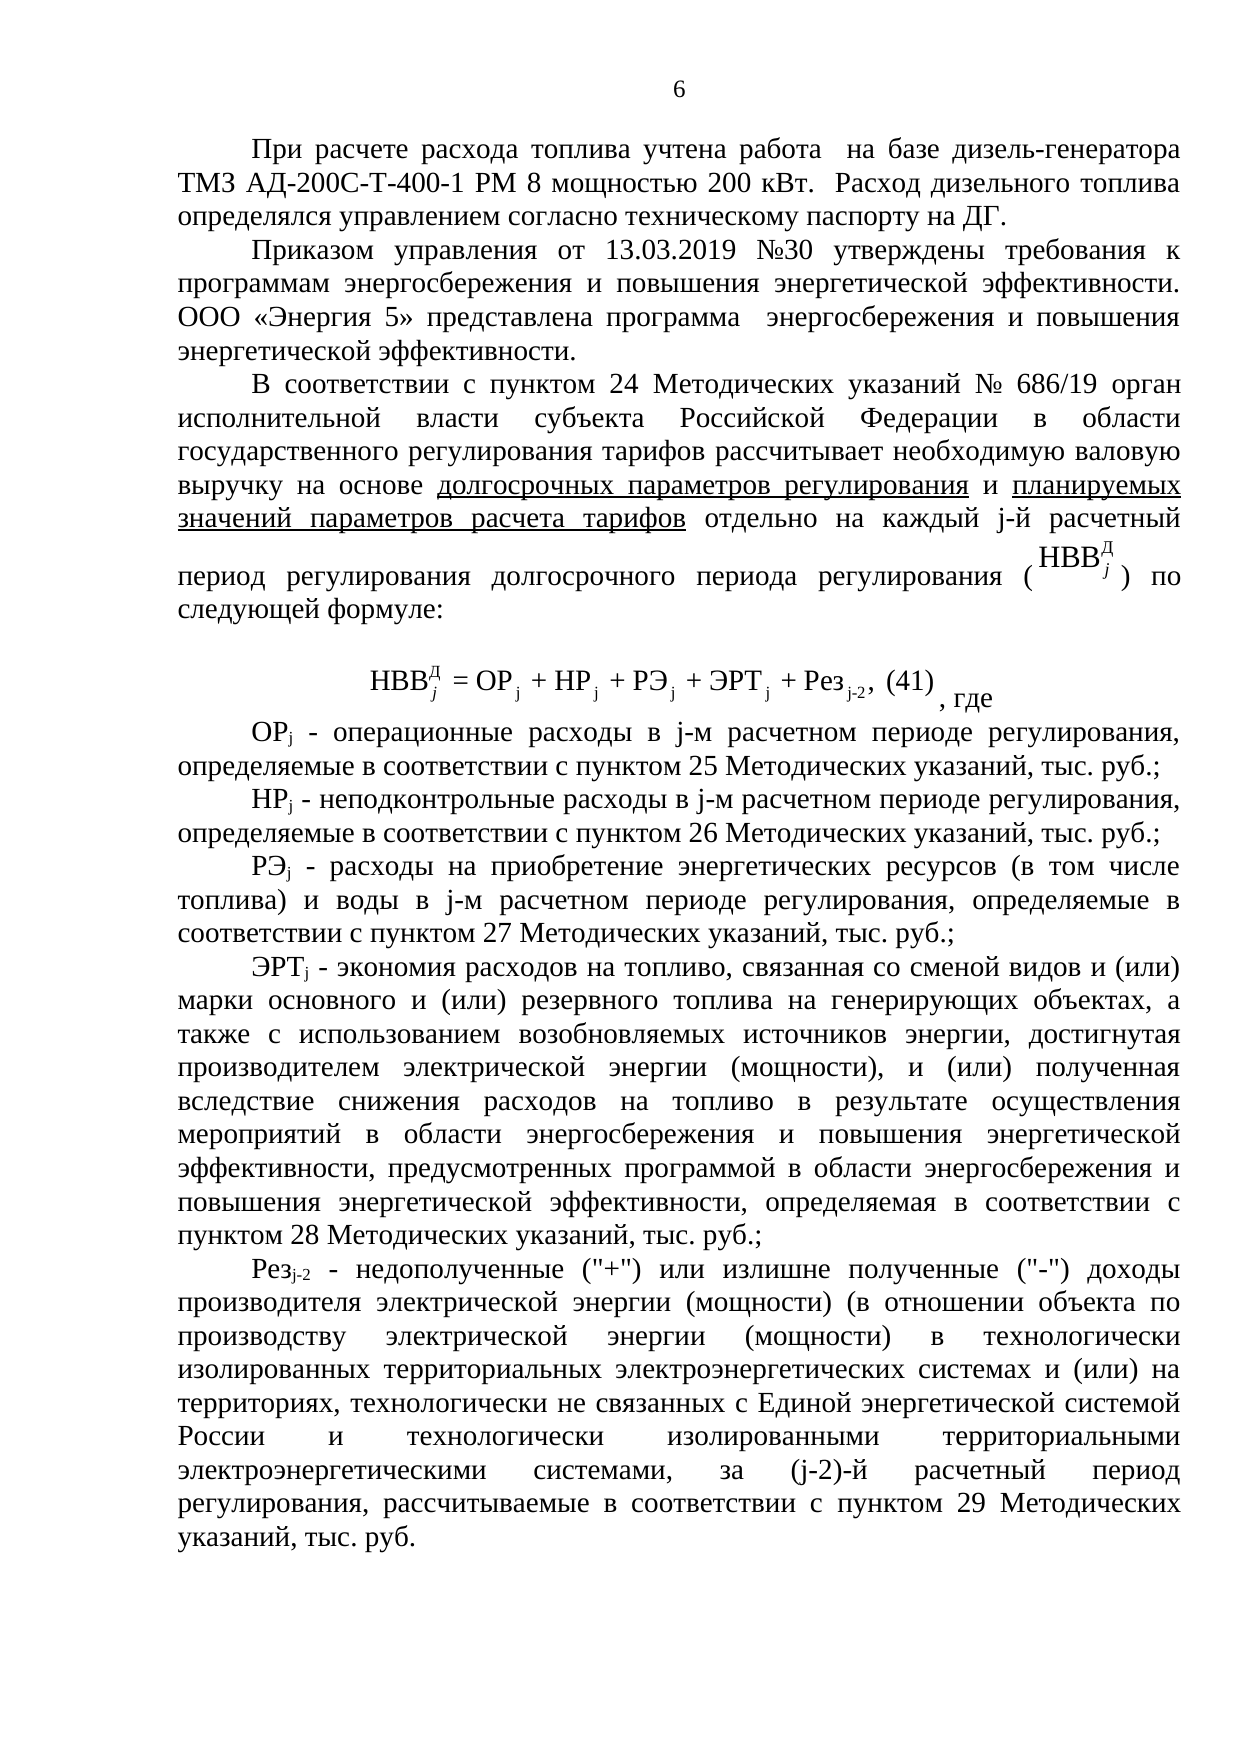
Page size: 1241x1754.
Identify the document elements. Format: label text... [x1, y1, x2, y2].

text При расчете расхода топлива учтена работа на базе дизель-генератора ТМЗ АД-200С-Т-400-1 РМ 8 мощностью 200 кВт. Расход дизельного топлива определялся управлением согласно техническому паспорту на ДГ. [177, 131, 1181, 232]
text НРj - неподконтрольные расходы в j-м расчетном периоде регулирования, определяемые в соответствии с пунктом 26 Методических указаний, тыс. руб.; [177, 781, 1181, 848]
text В соответствии с пунктом 24 Методических указаний № 686/19 орган исполнительной власти субъекта Российской Федерации в области государственного регулирования тарифов рассчитывает необходимую валовую выручку на основе долгосрочных параметров регулирования и планируемых значений параметров расчета тарифов отдельно на каждый j-й расчетный период регулирования долгосрочного периода регулирования () по следующей формуле: [177, 366, 1181, 625]
text ЭРТj - экономия расходов на топливо, связанная со сменой видов и (или) марки основного и (или) резервного топлива на генерирующих объектах, а также с использованием возобновляемых источников энергии, достигнутая производителем электрической энергии (мощности), и (или) полученная вследствие снижения расходов на топливо в результате осуществления мероприятий в области энергосбережения и повышения энергетической эффективности, предусмотренных программой в области энергосбережения и повышения энергетической эффективности, определяемая в соответствии с пунктом 28 Методических указаний, тыс. руб.; [177, 949, 1181, 1251]
text Приказом управления от 13.03.2019 №30 утверждены требования к программам энергосбережения и повышения энергетической эффективности. ООО «Энергия 5» представлена программа энергосбережения и повышения энергетической эффективности. [177, 232, 1181, 366]
text ОРj - операционные расходы в j-м расчетном периоде регулирования, определяемые в соответствии с пунктом 25 Методических указаний, тыс. руб.; [177, 714, 1181, 781]
text РЭj - расходы на приобретение энергетических ресурсов (в том числе топлива) и воды в j-м расчетном периоде регулирования, определяемые в соответствии с пунктом 27 Методических указаний, тыс. руб.; [177, 848, 1181, 949]
text , где [177, 659, 1181, 714]
text Резj-2 - недополученные ("+") или излишне полученные ("-") доходы производителя электрической энергии (мощности) (в отношении объекта по производству электрической энергии (мощности) в технологически изолированных территориальных электроэнергетических системах и (или) на территориях, технологически не связанных с Единой энергетической системой России и технологически изолированными территориальными электроэнергетическими системами, за (j-2)-й расчетный период регулирования, рассчитываемые в соответствии с пунктом 29 Методических указаний, тыс. руб. [177, 1251, 1181, 1553]
